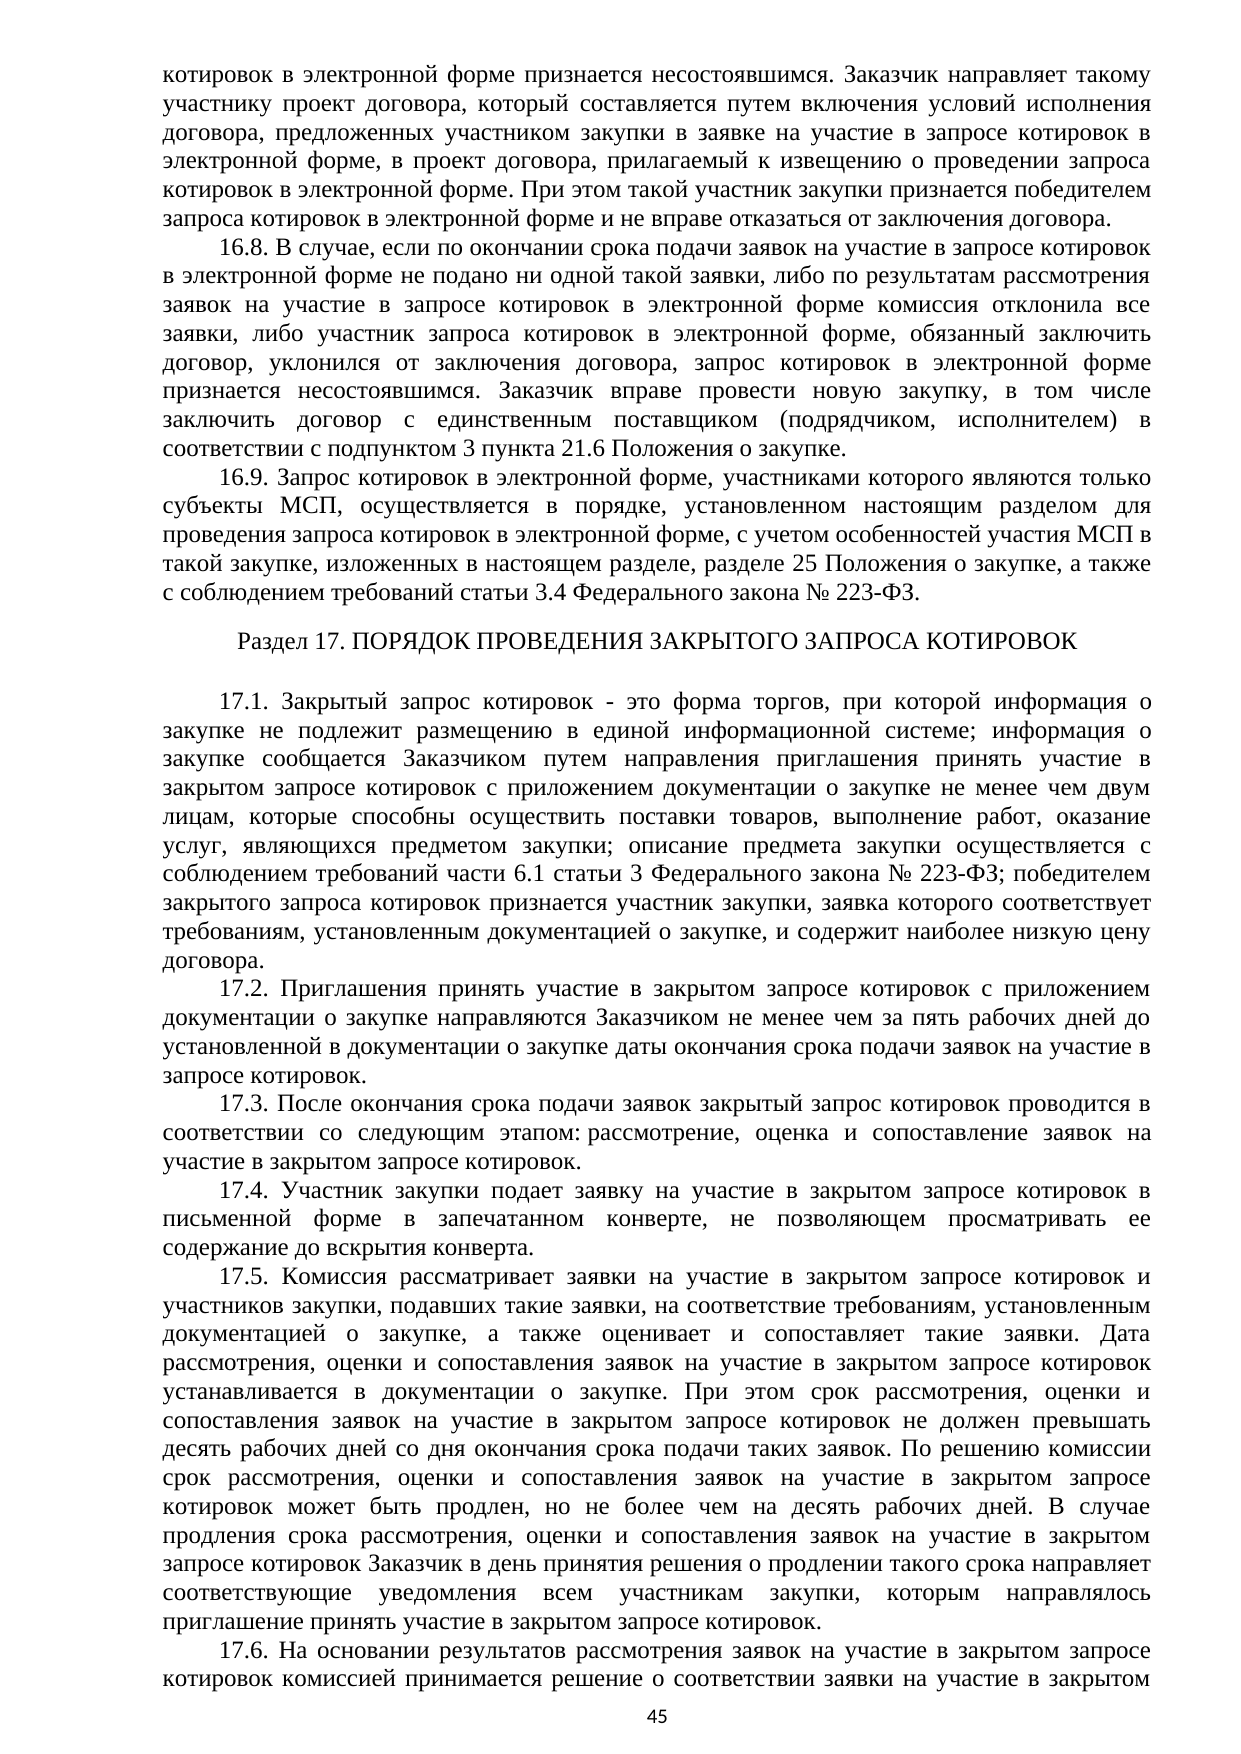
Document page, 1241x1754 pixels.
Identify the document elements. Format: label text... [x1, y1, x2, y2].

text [162, 1635, 1152, 1692]
text 17.2. Приглашения принять участие в закрытом запросе котировок с приложением документации о закупке направляются Заказчиком не менее чем за пять рабочих дней до установленной в документации о закупке даты окончания срока подачи заявок на участие в запросе котировок. [162, 973, 1152, 1088]
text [162, 59, 1152, 232]
text 16.8. В случае, если по окончании срока подачи заявок на участие в запросе котировок в электронной форме не подано ни одной такой заявки, либо по результатам рассмотрения заявок на участие в запросе котировок в электронной форме комиссия отклонила все заявки, либо участник запроса котировок в электронной форме, обязанный заключить договор, уклонился от заключения договора, запрос котировок в электронной форме признается несостоявшимся. Заказчик вправе провести новую закупку, в том числе заключить договор с единственным поставщиком (подрядчиком, исполнителем) в соответствии с подпунктом 3 пункта 21.6 Положения о закупке. [162, 232, 1152, 462]
subtitle Раздел 17. ПОРЯДОК ПРОВЕДЕНИЯ ЗАКРЫТОГО ЗАПРОСА КОТИРОВОК [162, 626, 1152, 655]
text 17.3. После окончания срока подачи заявок закрытый запрос котировок проводится в соответствии со следующим этапом: рассмотрение, оценка и сопоставление заявок на участие в закрытом запросе котировок. [162, 1088, 1152, 1175]
text 17.5. Комиссия рассматривает заявки на участие в закрытом запросе котировок и участников закупки, подавших такие заявки, на соответствие требованиям, установленным документацией о закупке, а также оценивает и сопоставляет такие заявки. Дата рассмотрения, оценки и сопоставления заявок на участие в закрытом запросе котировок устанавливается в документации о закупке. При этом срок рассмотрения, оценки и сопоставления заявок на участие в закрытом запросе котировок не должен превышать десять рабочих дней со дня окончания срока подачи таких заявок. По решению комиссии срок рассмотрения, оценки и сопоставления заявок на участие в закрытом запросе котировок может быть продлен, но не более чем на десять рабочих дней. В случае продления срока рассмотрения, оценки и сопоставления заявок на участие в закрытом запросе котировок Заказчик в день принятия решения о продлении такого срока направляет соответствующие уведомления всем участникам закупки, которым направлялось приглашение принять участие в закрытом запросе котировок. [162, 1261, 1152, 1635]
text 17.1. Закрытый запрос котировок - это форма торгов, при которой информация о закупке не подлежит размещению в единой информационной системе; информация о закупке сообщается Заказчиком путем направления приглашения принять участие в закрытом запросе котировок с приложением документации о закупке не менее чем двум лицам, которые способны осуществить поставки товаров, выполнение работ, оказание услуг, являющихся предметом закупки; описание предмета закупки осуществляется с соблюдением требований части 6.1 статьи 3 Федерального закона № 223-ФЗ; победителем закрытого запроса котировок признается участник закупки, заявка которого соответствует требованиям, установленным документацией о закупке, и содержит наиболее низкую цену договора. [162, 686, 1152, 973]
text 17.4. Участник закупки подает заявку на участие в закрытом запросе котировок в письменной форме в запечатанном конверте, не позволяющем просматривать ее содержание до вскрытия конверта. [162, 1175, 1152, 1261]
text 16.9. Запрос котировок в электронной форме, участниками которого являются только субъекты МСП, осуществляется в порядке, установленном настоящим разделом для проведения запроса котировок в электронной форме, с учетом особенностей участия МСП в такой закупке, изложенных в настоящем разделе, разделе 25 Положения о закупке, а также с соблюдением требований статьи 3.4 Федерального закона № 223-ФЗ. [162, 462, 1152, 605]
